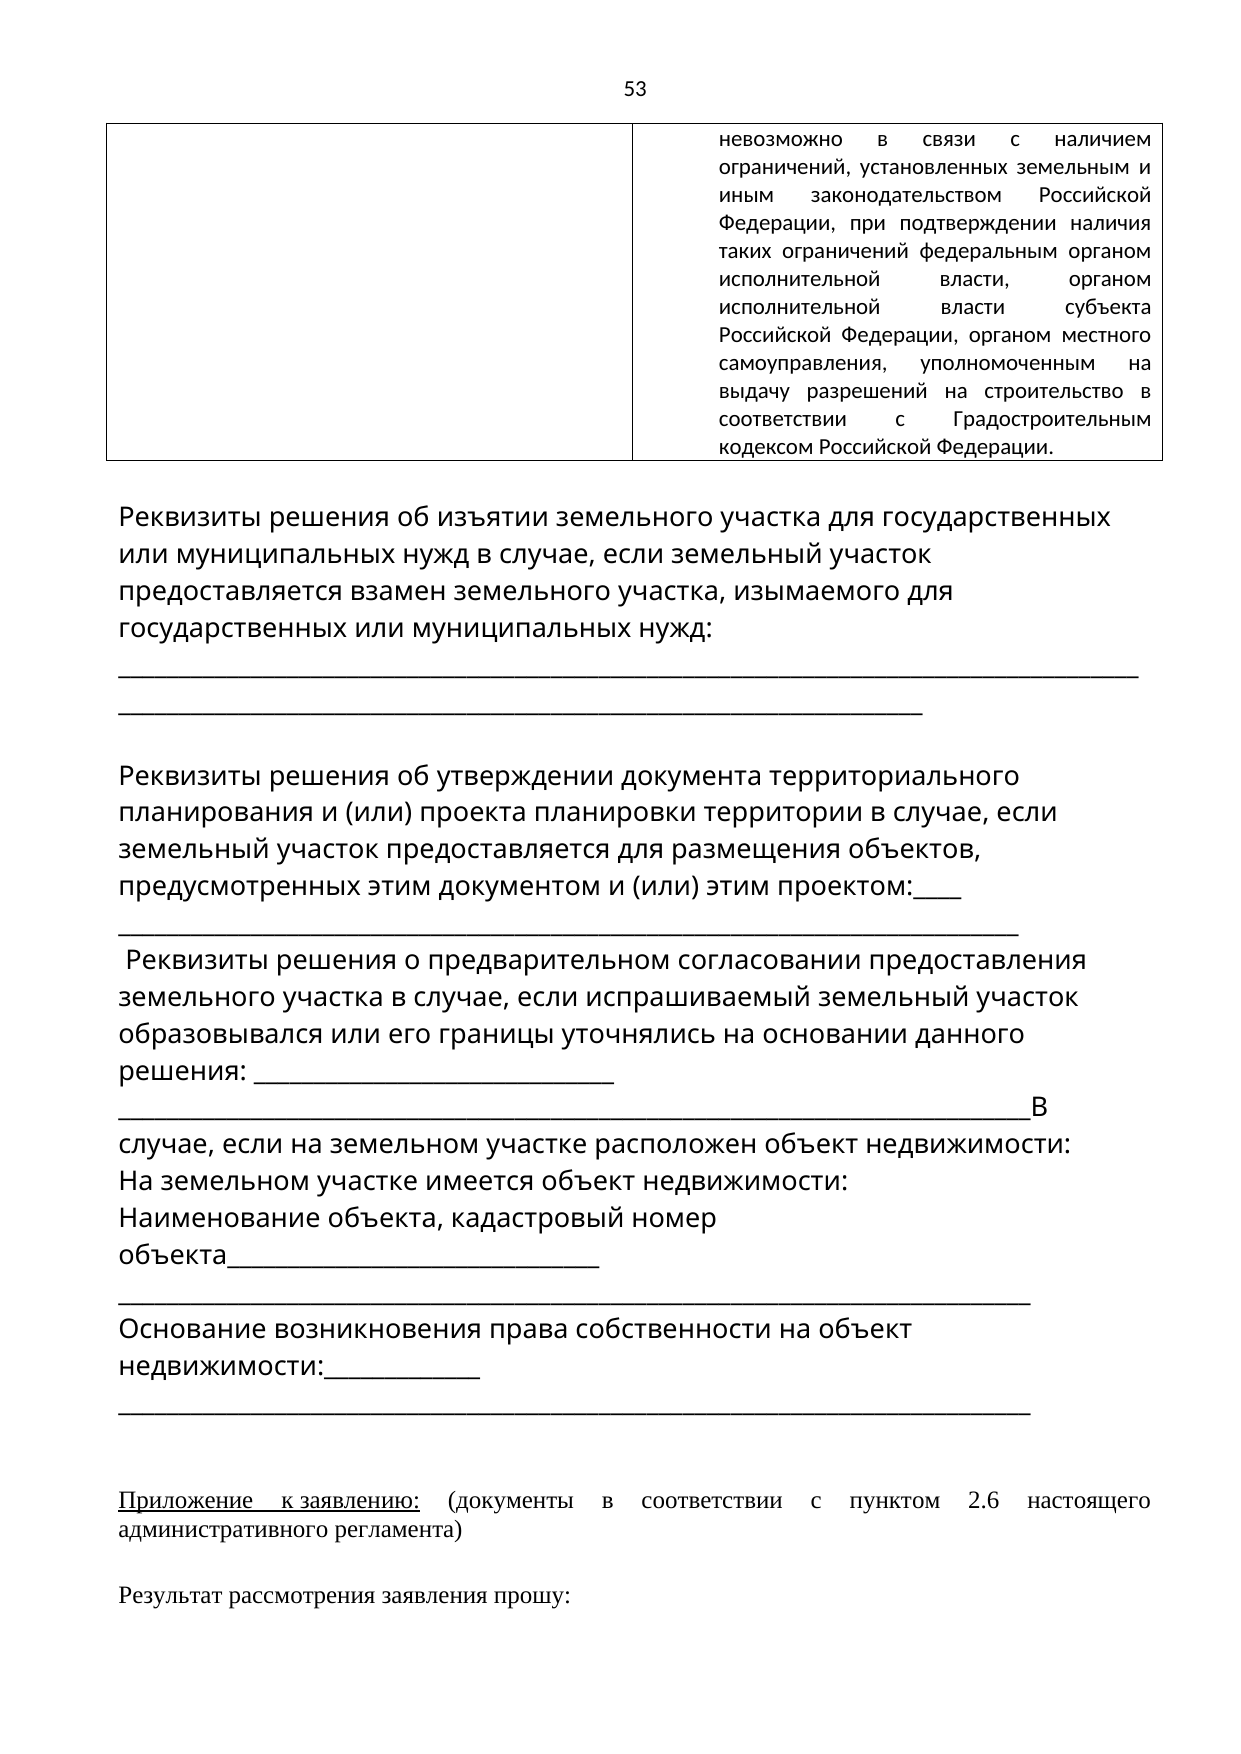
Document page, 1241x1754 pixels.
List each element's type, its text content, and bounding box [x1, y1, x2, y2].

text ___________________________________________________________________________ [118, 903, 1152, 940]
text На земельном участке имеется объект недвижимости: [118, 1162, 1152, 1198]
text Результат рассмотрения заявления прошу: [118, 1580, 1152, 1608]
text Наименование объекта, кадастровый номер объекта_______________________________ [118, 1198, 1152, 1272]
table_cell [107, 124, 632, 460]
text Реквизиты решения об утверждении документа территориального планирования и (или) проекта планировки территории в случае, если земельный участок предоставляется для размещения объектов, предусмотренных этим документом и (или) этим проектом:____ [118, 756, 1152, 903]
text ____________________________________________________________________________В случае, если на земельном участке расположен объект недвижимости: [118, 1088, 1152, 1162]
text Приложение к заявлению: (документы в соответствии с пунктом 2.6 настоящего административного регламента) [118, 1485, 1152, 1543]
text Реквизиты решения о предварительном согласовании предоставления земельного участка в случае, если испрашиваемый земельный участок образовывался или его границы уточнялись на основании данного решения: ______________________________ [118, 940, 1152, 1088]
text ____________________________________________________________________________ [118, 1383, 1152, 1420]
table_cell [633, 124, 1162, 460]
text ____________________________________________________________________________ [118, 1272, 1152, 1309]
text Основание возникновения права собственности на объект недвижимости:_____________ [118, 1309, 1152, 1383]
text Реквизиты решения об изъятии земельного участка для государственных или муниципальных нужд в случае, если земельный участок предоставляется взамен земельного участка, изымаемого для государственных или муниципальных нужд: ________________________________________________________________________________________________________________________________________________________ [118, 498, 1152, 719]
